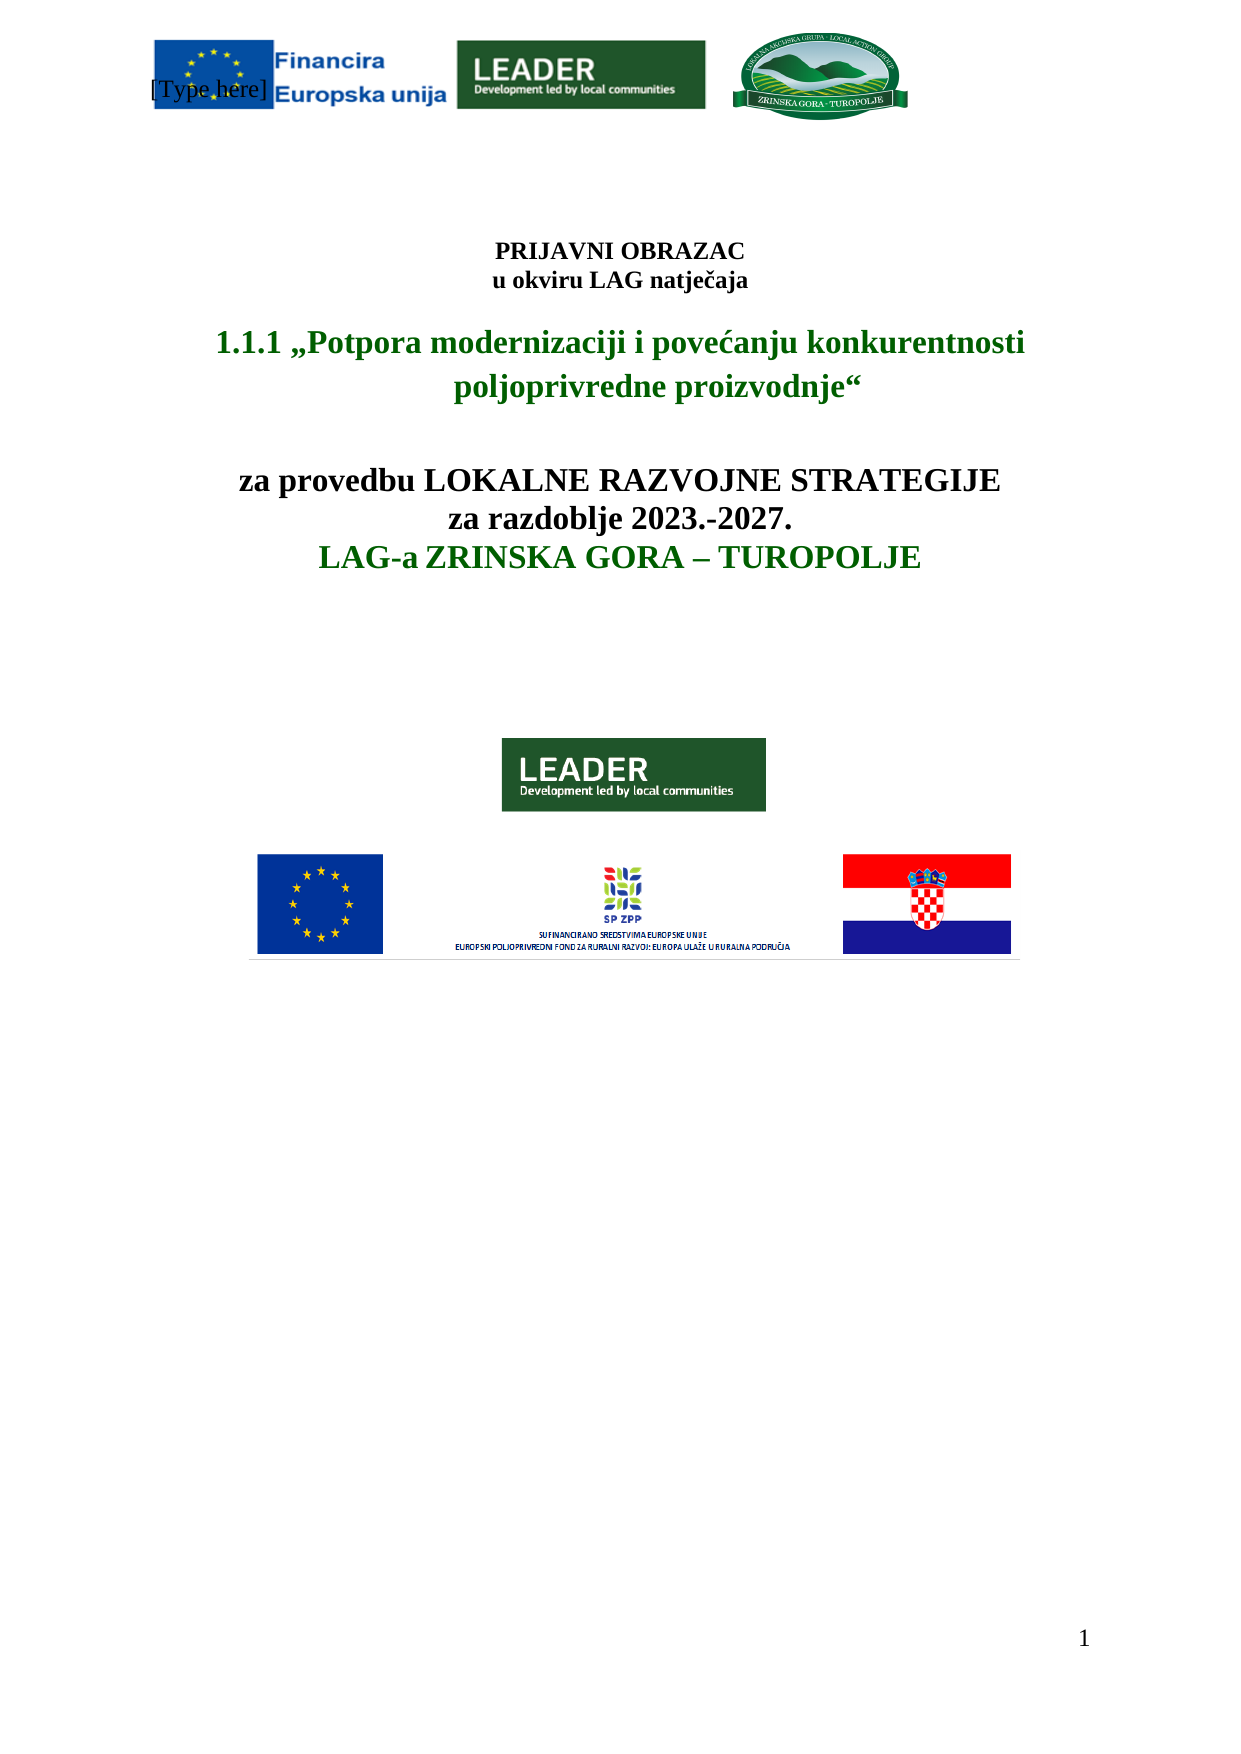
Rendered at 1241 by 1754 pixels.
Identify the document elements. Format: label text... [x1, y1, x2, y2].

picture [501, 738, 768, 812]
picture [248, 850, 1021, 960]
picture [732, 33, 908, 121]
picture [142, 34, 711, 115]
text za provedbu LOKALNE RAZVOJNE STRATEGIJE [150, 460, 1090, 498]
text PRIJAVNI OBRAZAC [150, 236, 1090, 265]
text za razdoblje 2023.-2027. [150, 498, 1090, 537]
text LAG-a ZRINSKA GORA – TUROPOLJE [150, 537, 1090, 575]
text u okviru LAG natječaja [150, 265, 1090, 294]
list „Potpora modernizaciji i povećanju konkurentnosti poljoprivredne proizvodnje“ [150, 322, 1090, 405]
